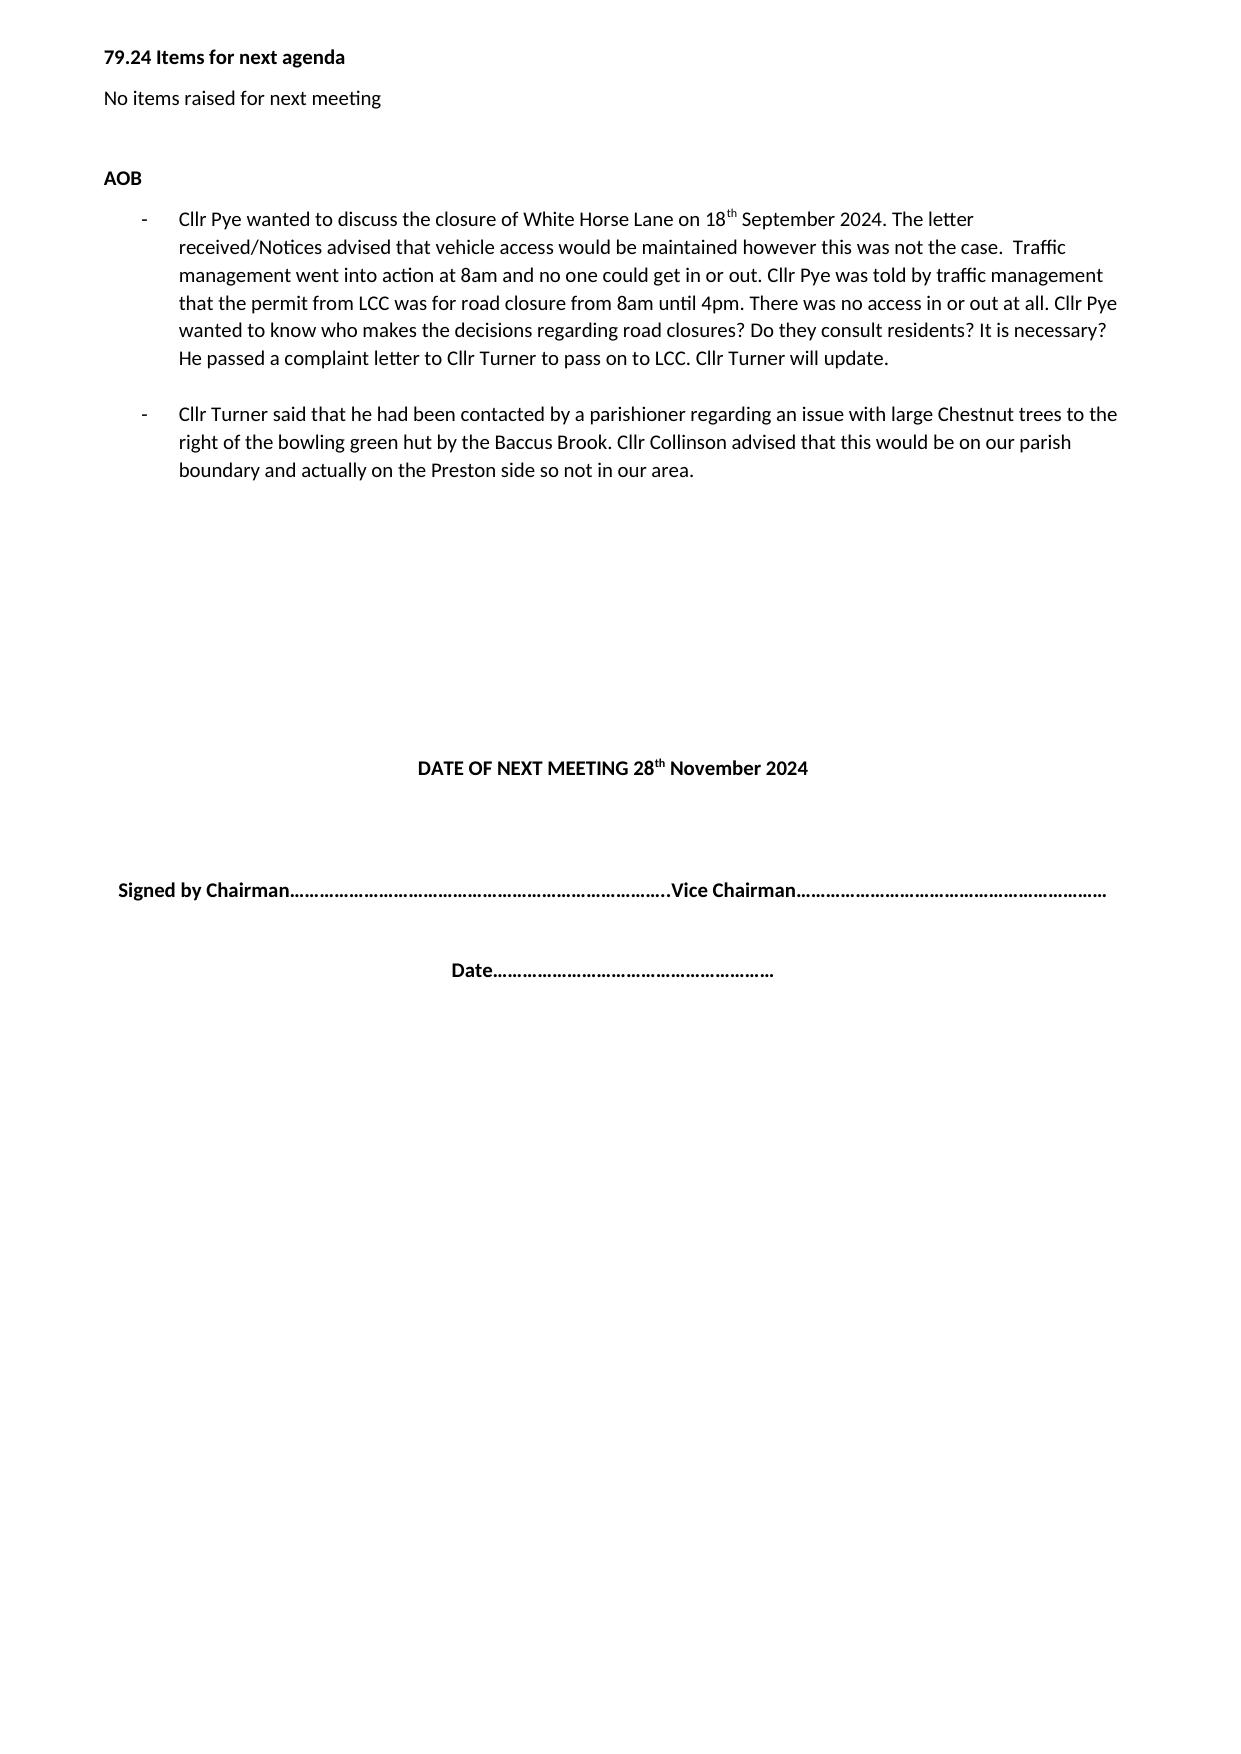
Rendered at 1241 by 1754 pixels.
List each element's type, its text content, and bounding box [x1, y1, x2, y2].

list Cllr Pye wanted to discuss the closure of White Horse Lane on 18th September 2024. The letter received/Notices advised that vehicle access would be maintained however this was not the case. Traffic management went into action at 8am and no one could get in or out. Cllr Pye was told by traffic management that the permit from LCC was for road closure from 8am until 4pm. There was no access in or out at all. Cllr Pye wanted to know who makes the decisions regarding road closures? Do they consult residents? It is necessary? He passed a complaint letter to Cllr Turner to pass on to LCC. Cllr Turner will update. [141, 206, 1122, 371]
list Cllr Turner said that he had been contacted by a parishioner regarding an issue with large Chestnut trees to the right of the bowling green hut by the Baccus Brook. Cllr Collinson advised that this would be on our parish boundary and actually on the Preston side so not in our area. [141, 401, 1122, 483]
text Signed by Chairman…………………………………………………………………..Vice Chairman……………………………………………………… [103, 877, 1122, 902]
text Date………………………………………………… [103, 958, 1122, 983]
text AOB [103, 166, 1122, 191]
text No items raised for next meeting [103, 85, 1122, 110]
text DATE OF NEXT MEETING 28th November 2024 [103, 756, 1122, 781]
text 79.24 Items for next agenda [103, 44, 1122, 70]
